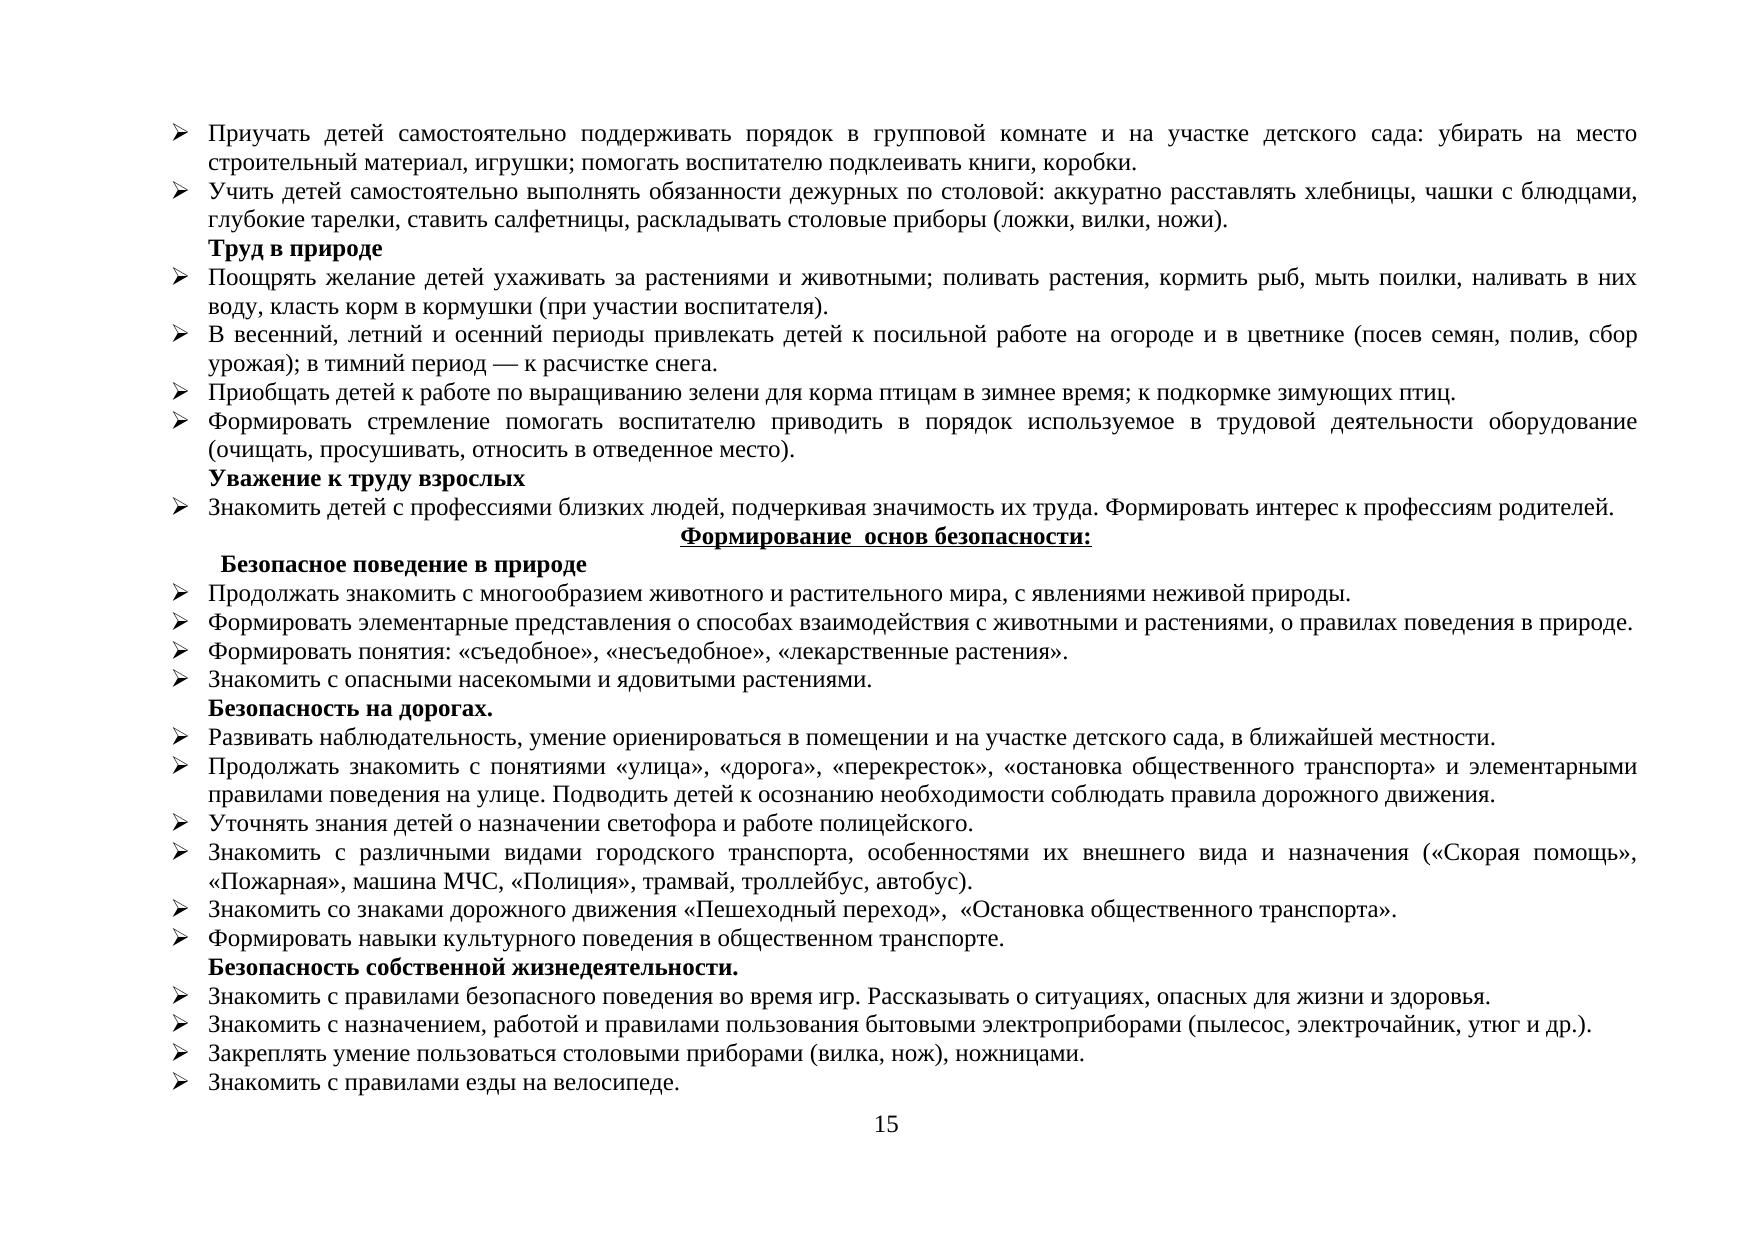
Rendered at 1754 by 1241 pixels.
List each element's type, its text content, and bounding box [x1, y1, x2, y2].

list Развивать наблюдательность, умение ориенироваться в помещении и на участке детского сада, в ближайшей местности. [170, 722, 1639, 751]
text Безопасность на дорогах. [133, 693, 1639, 722]
list Уточнять знания детей о назначении светофора и работе полицейского. [170, 808, 1639, 837]
list Продолжать знакомить с понятиями «улица», «дорога», «перекресток», «остановка общественного транспорта» и элементарными правилами поведения на улице. Подводить детей к осознанию необходимости соблюдать правила дорожного движения. [170, 751, 1639, 808]
list Формировать навыки культурного поведения в общественном транспорте. [170, 923, 1639, 952]
list Знакомить с правилами безопасного поведения во время игр. Рассказывать о ситуациях, опасных для жизни и здоровья. [170, 981, 1639, 1009]
list Приобщать детей к работе по выращиванию зелени для корма птицам в зимнее время; к подкормке зимующих птиц. [170, 377, 1639, 406]
list Труд в природе [208, 233, 1639, 262]
list Формировать стремление помогать воспитателю приводить в порядок используемое в трудовой деятельности оборудование (очищать, просушивать, относить в отведенное место). [170, 406, 1639, 463]
list Поощрять желание детей ухаживать за растениями и животными; поливать растения, кормить рыб, мыть поилки, наливать в них воду, класть корм в кормушки (при участии воспитателя). [170, 262, 1639, 319]
list Продолжать знакомить с многообразием животного и растительного мира, с явлениями неживой природы. [170, 578, 1639, 607]
text Формирование основ безопасности: [133, 521, 1639, 549]
list Закреплять умение пользоваться столовыми приборами (вилка, нож), ножницами. [170, 1038, 1639, 1067]
list Знакомить с различными видами городского транспорта, особенностями их внешнего вида и назначения («Скорая помощь», «Пожарная», машина МЧС, «Полиция», трамвай, троллейбус, автобус). [170, 837, 1639, 894]
list Знакомить детей с профессиями близких людей, подчеркивая значимость их труда. Формировать интерес к профессиям родителей. [170, 492, 1639, 521]
list Знакомить с правилами езды на велосипеде. [170, 1067, 1639, 1096]
list Приучать детей самостоятельно поддерживать порядок в групповой комнате и на участке детского сада: убирать на место строительный материал, игрушки; помогать воспитателю подклеивать книги, коробки. [170, 118, 1639, 176]
list Знакомить с назначением, работой и правилами пользования бытовыми электроприборами (пылесос, электрочайник, утюг и др.). [170, 1009, 1639, 1038]
list Знакомить с опасными насекомыми и ядовитыми растениями. [170, 664, 1639, 693]
text Безопасное поведение в природе [133, 549, 1639, 578]
text Безопасность собственной жизнедеятельности. [133, 952, 1639, 981]
list Формировать элементарные представления о способах взаимодействия с животными и растениями, о правилах поведения в природе. [170, 607, 1639, 636]
list Формировать понятия: «съедобное», «несъедобное», «лекарственные растения». [170, 636, 1639, 664]
list Уважение к труду взрослых [208, 463, 1639, 492]
list Учить детей самостоятельно выполнять обязанности дежурных по столовой: аккуратно расставлять хлебницы, чашки с блюдцами, глубокие тарелки, ставить салфетницы, раскладывать столовые приборы (ложки, вилки, ножи). [170, 176, 1639, 233]
list Знакомить со знаками дорожного движения «Пешеходный переход», «Остановка общественного транспорта». [170, 894, 1639, 923]
list В весенний, летний и осенний периоды привлекать детей к посильной работе на огороде и в цветнике (посев семян, полив, сбор урожая); в тимний период — к расчистке снега. [170, 319, 1639, 377]
